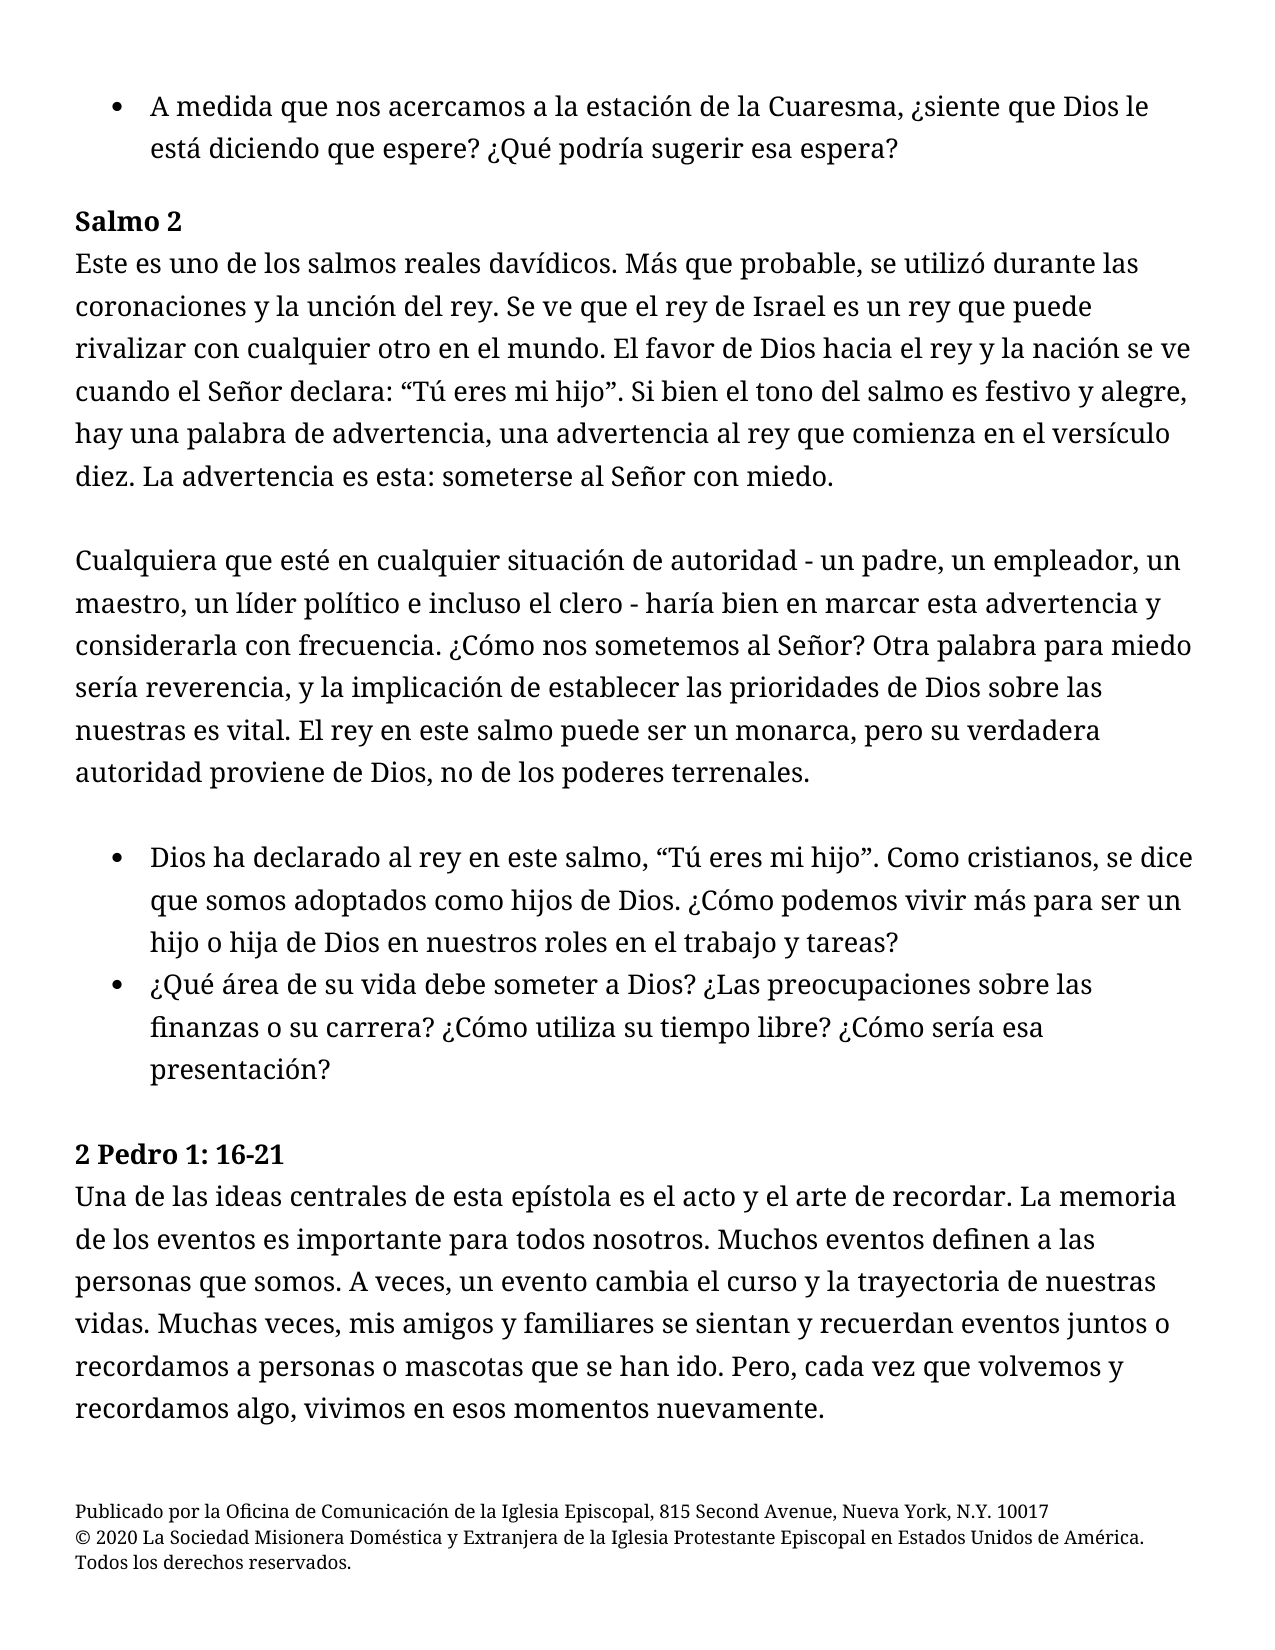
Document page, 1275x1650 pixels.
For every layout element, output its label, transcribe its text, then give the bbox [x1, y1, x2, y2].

text Salmo 2 Este es uno de los salmos reales davídicos. Más que probable, se utilizó durante las coronaciones y la unción del rey. Se ve que el rey de Israel es un rey que puede rivalizar con cualquier otro en el mundo. El favor de Dios hacia el rey y la nación se ve cuando el Señor declara: “Tú eres mi hijo”. Si bien el tono del salmo es festivo y alegre, hay una palabra de advertencia, una advertencia al rey que comienza en el versículo diez. La advertencia es esta: someterse al Señor con miedo. [75, 203, 1200, 494]
text Cualquiera que esté en cualquier situación de autoridad - un padre, un empleador, un maestro, un líder político e incluso el clero - haría bien en marcar esta advertencia y considerarla con frecuencia. ¿Cómo nos sometemos al Señor? Otra palabra para miedo sería reverencia, y la implicación de establecer las prioridades de Dios sobre las nuestras es vital. El rey en este salmo puede ser un monarca, pero su verdadera autoridad proviene de Dios, no de los poderes terrenales. [75, 542, 1200, 791]
list Dios ha declarado al rey en este salmo, “Tú eres mi hijo”. Como cristianos, se dice que somos adoptados como hijos de Dios. ¿Cómo podemos vivir más para ser un hijo o hija de Dios en nuestros roles en el trabajo y tareas? [112, 838, 1200, 960]
list A medida que nos acercamos a la estación de la Cuaresma, ¿siente que Dios le está diciendo que espere? ¿Qué podría sugerir esa espera? [112, 87, 1200, 198]
list ¿Qué área de su vida debe someter a Dios? ¿Las preocupaciones sobre las finanzas o su carrera? ¿Cómo utiliza su tiempo libre? ¿Cómo sería esa presentación? [112, 966, 1200, 1087]
text 2 Pedro 1: 16-21 Una de las ideas centrales de esta epístola es el acto y el arte de recordar. La memoria de los eventos es importante para todos nosotros. Muchos eventos definen a las personas que somos. A veces, un evento cambia el curso y la trayectoria de nuestras vidas. Muchas veces, mis amigos y familiares se sientan y recuerdan eventos juntos o recordamos a personas o mascotas que se han ido. Pero, cada vez que volvemos y recordamos algo, vivimos en esos momentos nuevamente. [75, 1135, 1200, 1427]
